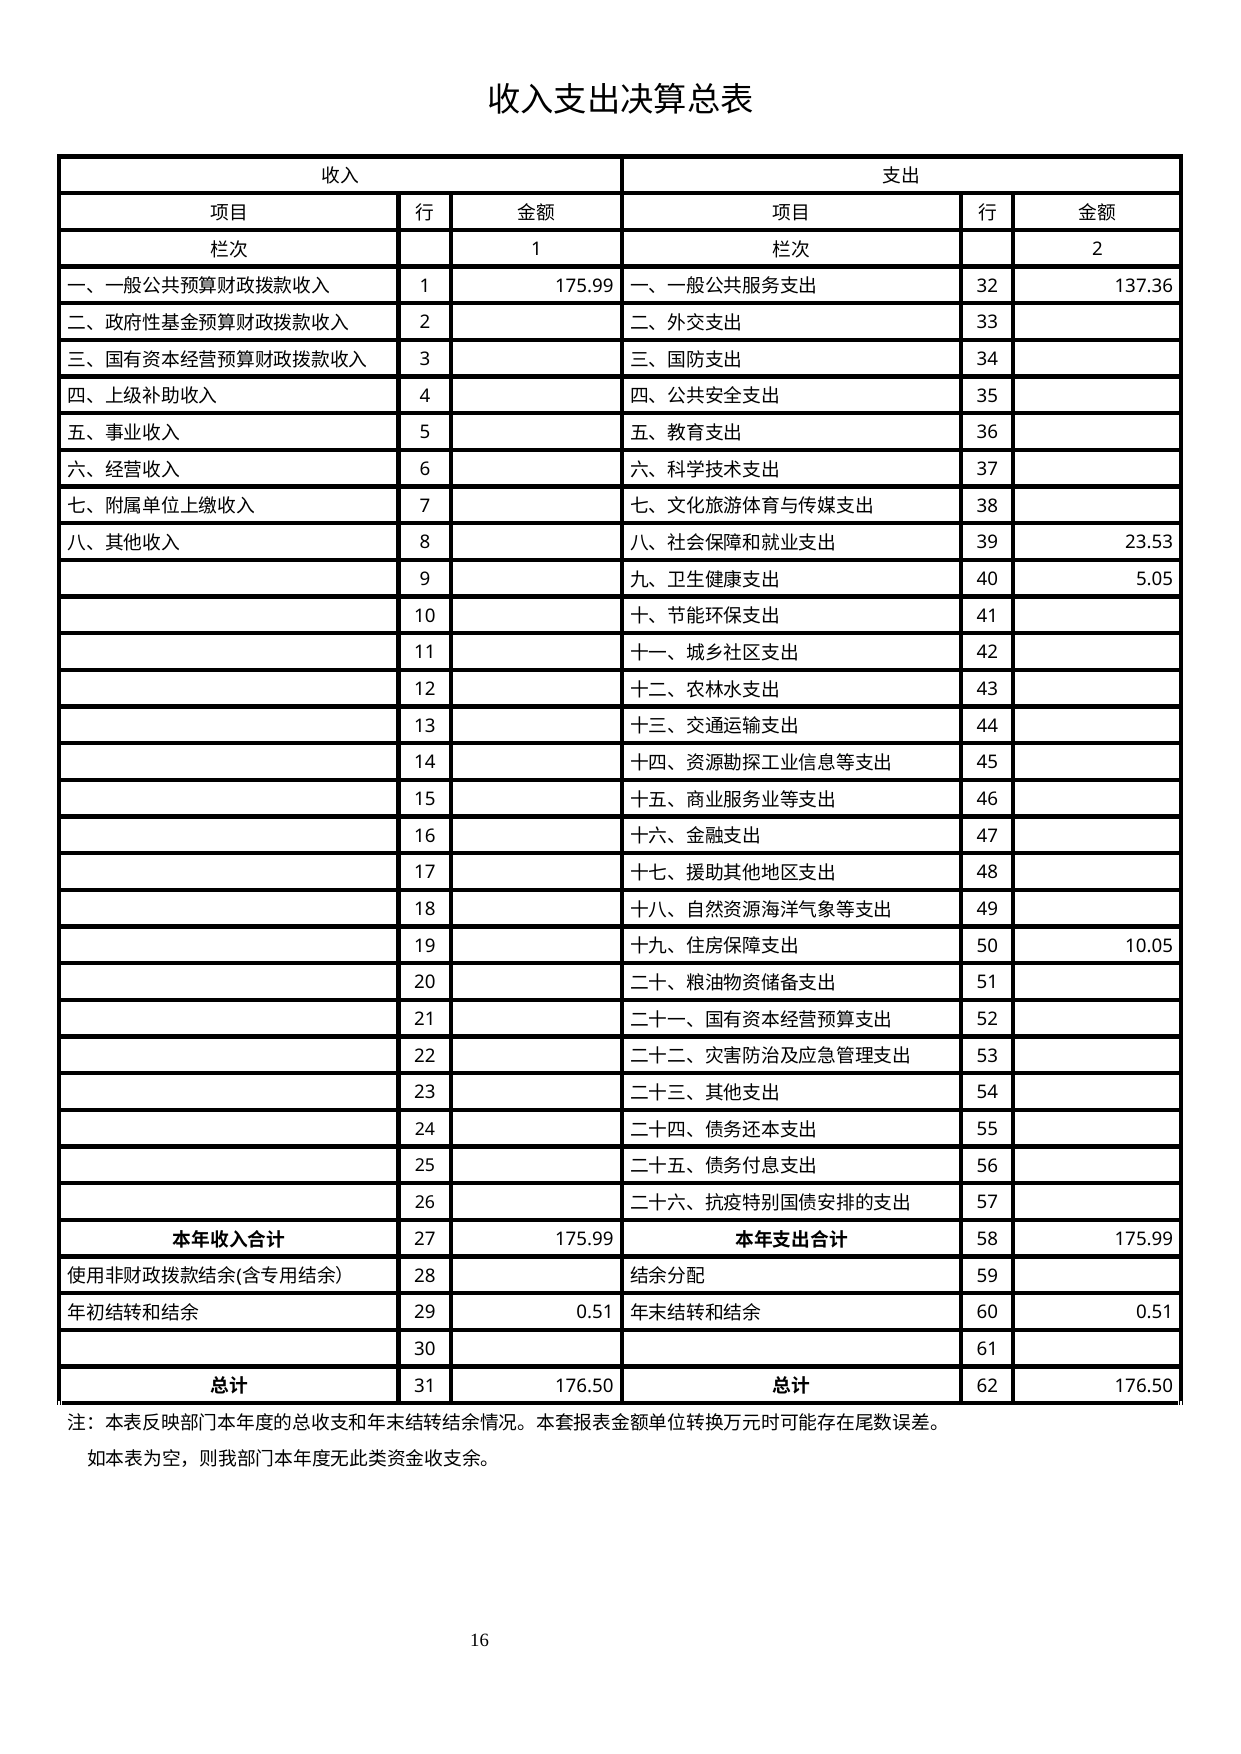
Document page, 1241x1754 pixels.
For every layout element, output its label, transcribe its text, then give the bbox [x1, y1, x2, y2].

table_cell 175.99 [453, 269, 620, 301]
table_cell 47 [963, 819, 1011, 851]
table_header 收入 [61, 159, 620, 191]
table_cell 45 [963, 745, 1011, 778]
table_cell 41 [963, 599, 1011, 631]
table_cell [624, 1332, 959, 1364]
table_cell 总计 [624, 1369, 959, 1401]
table_cell [453, 892, 620, 924]
table_cell [1015, 819, 1179, 851]
table_cell [61, 965, 396, 998]
table_cell 22 [401, 1039, 449, 1071]
table_cell 14 [401, 745, 449, 778]
table_cell 17 [401, 855, 449, 888]
table_cell 28 [401, 1259, 449, 1291]
table_cell [963, 232, 1011, 264]
table_cell [453, 599, 620, 631]
table_cell 11 [401, 635, 449, 668]
table_cell 0.51 [453, 1295, 620, 1328]
table_cell [1015, 635, 1179, 668]
table_cell [453, 452, 620, 484]
table_cell [61, 819, 396, 851]
table_cell 金额 [453, 195, 620, 228]
table_cell [1015, 342, 1179, 374]
table_cell [61, 782, 396, 814]
table_cell [61, 1332, 396, 1364]
table_cell 46 [963, 782, 1011, 814]
table_cell 27 [401, 1222, 449, 1254]
table_cell [453, 965, 620, 998]
table_cell 48 [963, 855, 1011, 888]
table_cell 六、科学技术支出 [624, 452, 959, 484]
table_cell 59 [963, 1259, 1011, 1291]
table_cell [61, 1149, 396, 1181]
table_cell [61, 929, 396, 961]
table_cell 二十六、抗疫特别国债安排的支出 [624, 1185, 959, 1218]
table_cell 二十三、其他支出 [624, 1075, 959, 1108]
table_cell 24 [401, 1112, 449, 1144]
table_cell 十一、城乡社区支出 [624, 635, 959, 668]
table_cell [453, 1259, 620, 1291]
table_cell 33 [963, 305, 1011, 338]
table_cell 二十四、债务还本支出 [624, 1112, 959, 1144]
table_cell [453, 635, 620, 668]
table_cell 年末结转和结余 [624, 1295, 959, 1328]
table_cell [1015, 599, 1179, 631]
table_cell 总计 [61, 1369, 396, 1401]
table_cell [61, 855, 396, 888]
table_cell [453, 1002, 620, 1034]
table_cell [61, 892, 396, 924]
table_cell 八、社会保障和就业支出 [624, 525, 959, 558]
table_cell 23.53 [1015, 525, 1179, 558]
table_cell [453, 305, 620, 338]
table_cell [453, 1112, 620, 1144]
table_cell 使用非财政拨款结余(含专用结余） [61, 1259, 396, 1291]
table_cell 51 [963, 965, 1011, 998]
table_cell 52 [963, 1002, 1011, 1034]
table_cell 本年收入合计 [61, 1222, 396, 1254]
table_cell 44 [963, 709, 1011, 741]
table_cell 30 [401, 1332, 449, 1364]
table_cell 42 [963, 635, 1011, 668]
table_cell 40 [963, 562, 1011, 594]
table_cell 结余分配 [624, 1259, 959, 1291]
table_cell 二十二、灾害防治及应急管理支出 [624, 1039, 959, 1071]
table_cell [453, 489, 620, 521]
table_cell 五、事业收入 [61, 415, 396, 448]
table_cell 二十一、国有资本经营预算支出 [624, 1002, 959, 1034]
table_cell 5.05 [1015, 562, 1179, 594]
table_cell 七、文化旅游体育与传媒支出 [624, 489, 959, 521]
table_cell 1 [453, 232, 620, 264]
table_cell 十、节能环保支出 [624, 599, 959, 631]
table_cell [61, 1185, 396, 1218]
table_cell [1015, 782, 1179, 814]
table_cell 137.36 [1015, 269, 1179, 301]
table_cell [1015, 1075, 1179, 1108]
table_cell 35 [963, 379, 1011, 411]
table_cell 行次 [963, 195, 1011, 228]
table_cell 项目 [61, 195, 396, 228]
table_cell 一、一般公共服务支出 [624, 269, 959, 301]
table_cell 176.50 [1015, 1369, 1179, 1401]
table_cell [453, 672, 620, 704]
table_cell 栏次 [624, 232, 959, 264]
table_cell [1015, 745, 1179, 778]
table_cell 2 [401, 305, 449, 338]
table_cell [453, 819, 620, 851]
table_cell [61, 1002, 396, 1034]
table_cell 十七、援助其他地区支出 [624, 855, 959, 888]
table_cell [1015, 1332, 1179, 1364]
table_cell 31 [401, 1369, 449, 1401]
table_cell 九、卫生健康支出 [624, 562, 959, 594]
table_cell 一、一般公共预算财政拨款收入 [61, 269, 396, 301]
table_cell 十四、资源勘探工业信息等支出 [624, 745, 959, 778]
table_cell [453, 1149, 620, 1181]
table_cell [1015, 855, 1179, 888]
table_cell 20 [401, 965, 449, 998]
table_cell 175.99 [453, 1222, 620, 1254]
table_cell 十六、金融支出 [624, 819, 959, 851]
table_cell 56 [963, 1149, 1011, 1181]
table_cell 9 [401, 562, 449, 594]
table_cell [453, 855, 620, 888]
table_cell [1015, 305, 1179, 338]
table_cell 栏次 [61, 232, 396, 264]
table_cell 六、经营收入 [61, 452, 396, 484]
table_cell 7 [401, 489, 449, 521]
table_cell 十八、自然资源海洋气象等支出 [624, 892, 959, 924]
table_cell 8 [401, 525, 449, 558]
table_cell [1015, 1185, 1179, 1218]
table_cell 十九、住房保障支出 [624, 929, 959, 961]
table_cell 32 [963, 269, 1011, 301]
table_cell 3 [401, 342, 449, 374]
table_cell 50 [963, 929, 1011, 961]
table_cell 十三、交通运输支出 [624, 709, 959, 741]
table_cell [1015, 415, 1179, 448]
table_cell [453, 562, 620, 594]
table_cell 12 [401, 672, 449, 704]
table_cell [1015, 709, 1179, 741]
table_cell [1015, 892, 1179, 924]
table_cell [1015, 1259, 1179, 1291]
table_cell 2 [1015, 232, 1179, 264]
table_cell 55 [963, 1112, 1011, 1144]
table_cell [61, 1039, 396, 1071]
table_cell 18 [401, 892, 449, 924]
table_cell [453, 379, 620, 411]
table_cell 注：本表反映部门本年度的总收支和年末结转结余情况。本套报表金额单位转换万元时可能存在尾数误差。 [60, 1401, 1180, 1438]
table_cell 26 [401, 1185, 449, 1218]
table_cell 21 [401, 1002, 449, 1034]
table_cell 年初结转和结余 [61, 1295, 396, 1328]
table_cell [1015, 452, 1179, 484]
table_cell 25 [401, 1149, 449, 1181]
table_cell [1015, 489, 1179, 521]
table_cell [401, 232, 449, 264]
table_cell [1015, 1112, 1179, 1144]
table_cell [61, 745, 396, 778]
table_cell 34 [963, 342, 1011, 374]
table_cell 39 [963, 525, 1011, 558]
table_cell 36 [963, 415, 1011, 448]
table_cell [453, 782, 620, 814]
table_cell 176.50 [453, 1369, 620, 1401]
table_cell 项目 [624, 195, 959, 228]
table_cell 三、国防支出 [624, 342, 959, 374]
table_cell 0.51 [1015, 1295, 1179, 1328]
table_cell [61, 672, 396, 704]
table_cell 60 [963, 1295, 1011, 1328]
text 收入支出决算总表 [59, 64, 1181, 129]
table_cell 十二、农林水支出 [624, 672, 959, 704]
table_cell 16 [401, 819, 449, 851]
table_cell 如本表为空，则我部门本年度无此类资金收支余。 [60, 1438, 1180, 1474]
table_cell 61 [963, 1332, 1011, 1364]
table_cell 1 [401, 269, 449, 301]
table_cell 五、教育支出 [624, 415, 959, 448]
table_cell 本年支出合计 [624, 1222, 959, 1254]
table_cell [1015, 1039, 1179, 1071]
table_cell 58 [963, 1222, 1011, 1254]
table_cell [1015, 672, 1179, 704]
table_cell [1015, 965, 1179, 998]
table_cell 23 [401, 1075, 449, 1108]
table_cell [453, 525, 620, 558]
table_cell 53 [963, 1039, 1011, 1071]
table_cell [61, 562, 396, 594]
table_cell 七、附属单位上缴收入 [61, 489, 396, 521]
table_cell 54 [963, 1075, 1011, 1108]
table_cell 二、政府性基金预算财政拨款收入 [61, 305, 396, 338]
table_cell 13 [401, 709, 449, 741]
table_cell [453, 1185, 620, 1218]
table_cell 57 [963, 1185, 1011, 1218]
table_cell 四、公共安全支出 [624, 379, 959, 411]
table_cell [61, 635, 396, 668]
table_cell [453, 1039, 620, 1071]
table_cell [453, 1332, 620, 1364]
table_cell 行次 [401, 195, 449, 228]
table_cell 10 [401, 599, 449, 631]
table_cell 二十五、债务付息支出 [624, 1149, 959, 1181]
table_cell [61, 1075, 396, 1108]
table_cell 4 [401, 379, 449, 411]
table_cell 二、外交支出 [624, 305, 959, 338]
table_cell [453, 415, 620, 448]
table_cell [453, 709, 620, 741]
table_cell 43 [963, 672, 1011, 704]
table_cell [1015, 1002, 1179, 1034]
table_cell 15 [401, 782, 449, 814]
table_cell 37 [963, 452, 1011, 484]
table_cell 10.05 [1015, 929, 1179, 961]
table_cell 62 [963, 1369, 1011, 1401]
table_cell [61, 709, 396, 741]
table_cell 19 [401, 929, 449, 961]
table_cell [61, 599, 396, 631]
table_cell 175.99 [1015, 1222, 1179, 1254]
table_cell 5 [401, 415, 449, 448]
table_cell 四、上级补助收入 [61, 379, 396, 411]
table_cell 38 [963, 489, 1011, 521]
table_cell [453, 929, 620, 961]
table_cell 6 [401, 452, 449, 484]
table_cell 十五、商业服务业等支出 [624, 782, 959, 814]
table_cell 29 [401, 1295, 449, 1328]
table_header 支出 [624, 159, 1179, 191]
table_cell [61, 1112, 396, 1144]
table_cell [1015, 379, 1179, 411]
table_cell 金额 [1015, 195, 1179, 228]
table_cell [453, 342, 620, 374]
table_cell [453, 745, 620, 778]
table_cell [453, 1075, 620, 1108]
table_cell 49 [963, 892, 1011, 924]
table_cell [1015, 1149, 1179, 1181]
table_cell 三、国有资本经营预算财政拨款收入 [61, 342, 396, 374]
table_cell 八、其他收入 [61, 525, 396, 558]
table_cell 二十、粮油物资储备支出 [624, 965, 959, 998]
